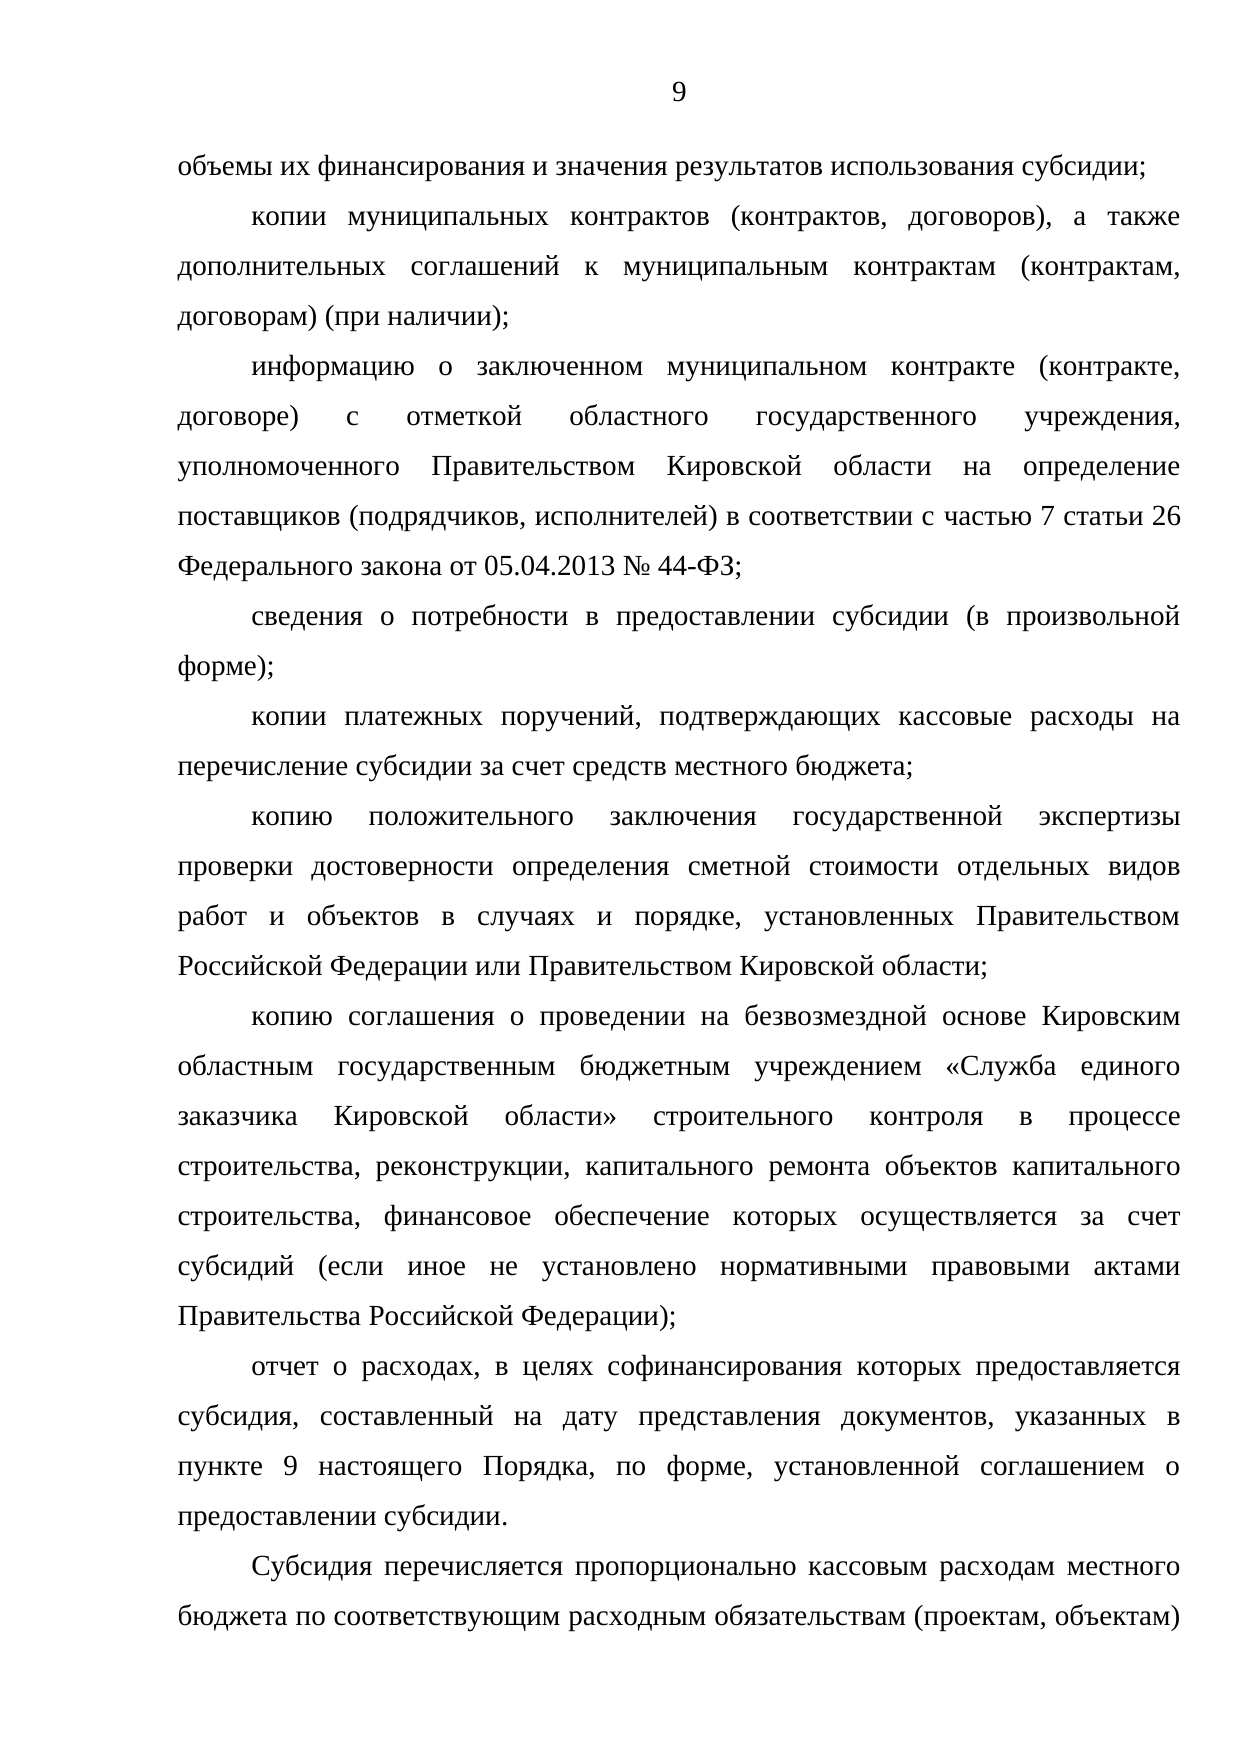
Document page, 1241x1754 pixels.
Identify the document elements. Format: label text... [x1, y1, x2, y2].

text информацию о заключенном муниципальном контракте (контракте, договоре) с отметкой областного государственного учреждения, уполномоченного Правительством Кировской области на определение поставщиков (подрядчиков, исполнителей) в соответствии с частью 7 статьи 26 Федерального закона от 05.04.2013 № 44-ФЗ; [177, 335, 1181, 585]
text копии платежных поручений, подтверждающих кассовые расходы на перечисление субсидии за счет средств местного бюджета; [177, 685, 1181, 785]
text сведения о потребности в предоставлении субсидии (в произвольной форме); [177, 585, 1181, 685]
text отчет о расходах, в целях софинансирования которых предоставляется субсидия, составленный на дату представления документов, указанных в пункте 9 настоящего Порядка, по форме, установленной соглашением о предоставлении субсидии. [177, 1335, 1181, 1535]
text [177, 1535, 1181, 1635]
text копию соглашения о проведении на безвозмездной основе Кировским областным государственным бюджетным учреждением «Служба единого заказчика Кировской области» строительного контроля в процессе строительства, реконструкции, капитального ремонта объектов капитального строительства, финансовое обеспечение которых осуществляется за счет субсидий (если иное не установлено нормативными правовыми актами Правительства Российской Федерации); [177, 985, 1181, 1335]
text копии муниципальных контрактов (контрактов, договоров), а также дополнительных соглашений к муниципальным контрактам (контрактам, договорам) (при наличии); [177, 185, 1181, 335]
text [177, 135, 1181, 185]
text копию положительного заключения государственной экспертизы проверки достоверности определения сметной стоимости отдельных видов работ и объектов в случаях и порядке, установленных Правительством Российской Федерации или Правительством Кировской области; [177, 785, 1181, 985]
